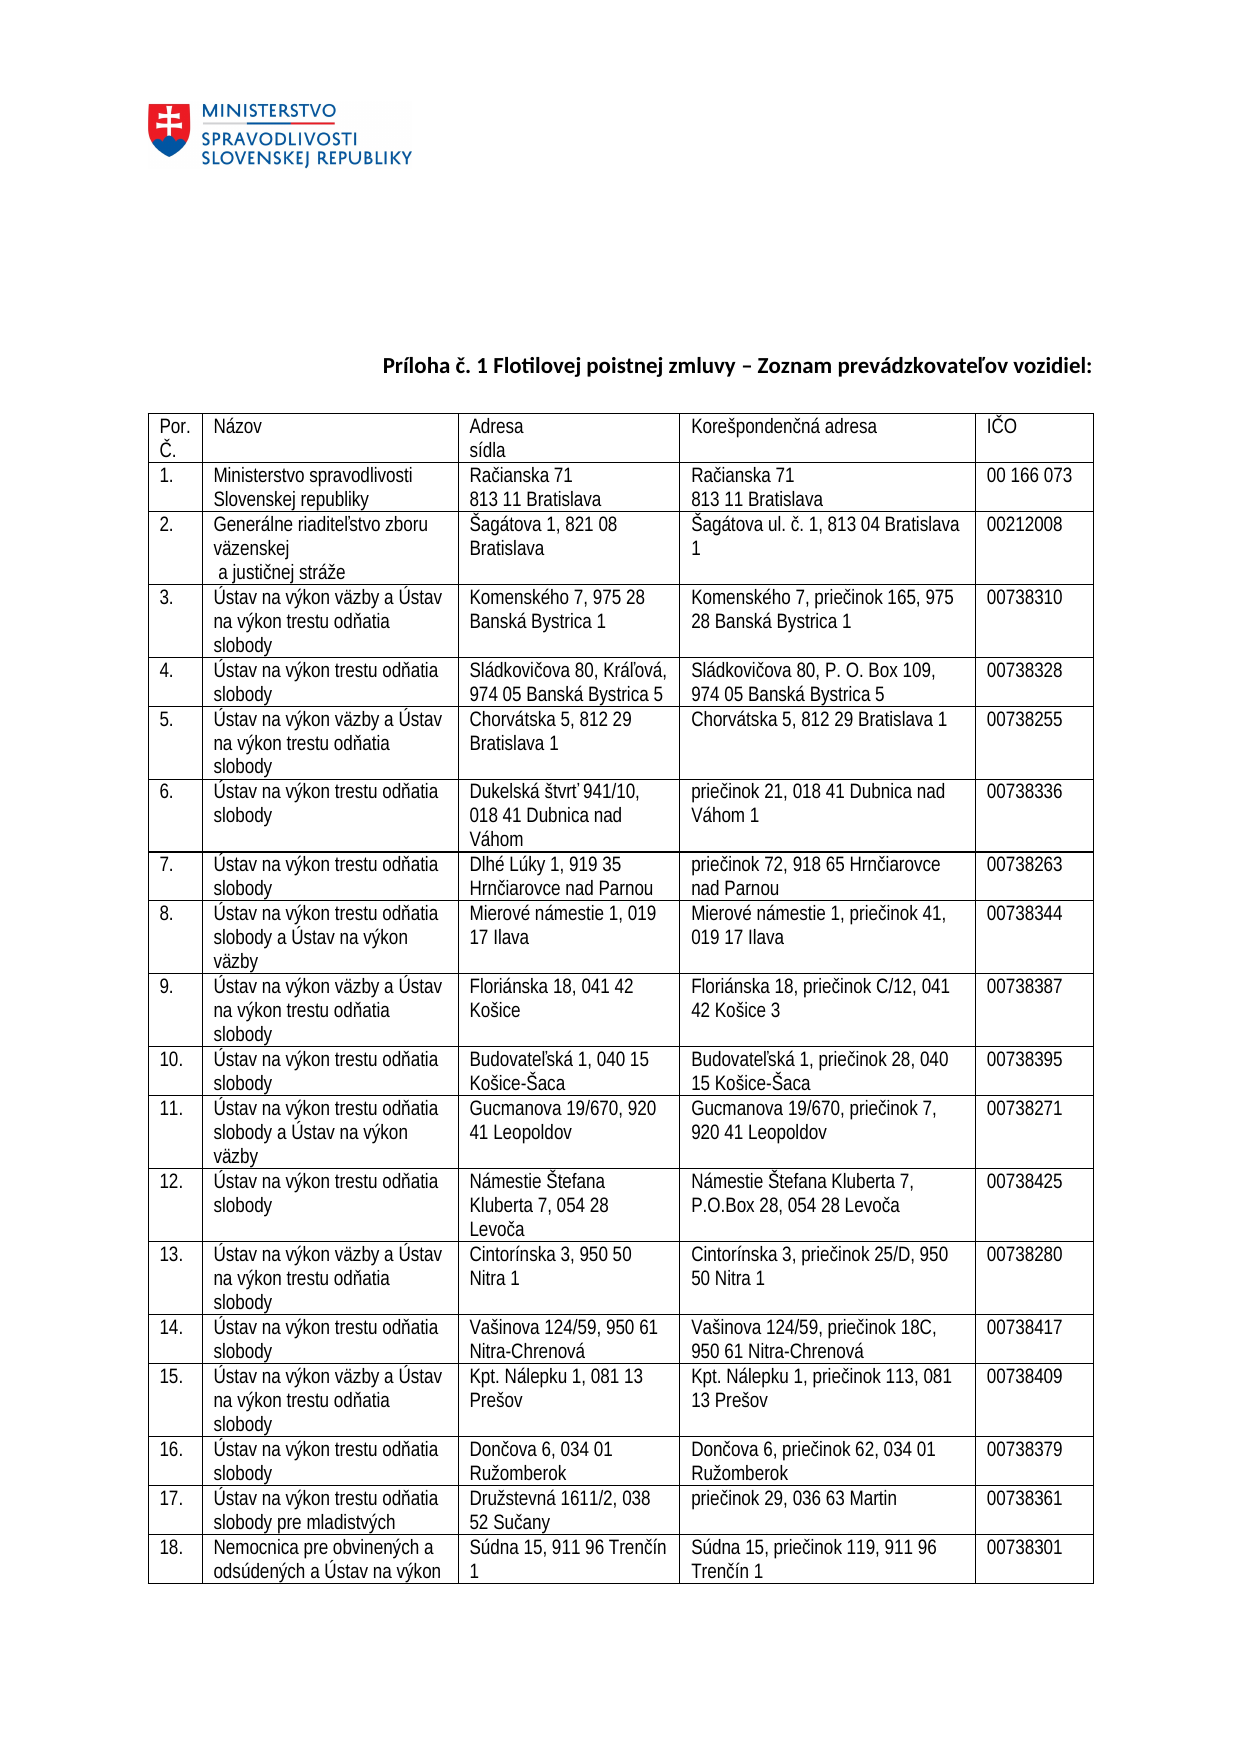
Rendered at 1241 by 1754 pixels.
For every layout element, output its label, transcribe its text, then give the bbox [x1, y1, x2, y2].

table_cell Súdna 15, 911 96 Trenčín 1 [459, 1535, 679, 1583]
table_cell 5. [149, 707, 202, 778]
table_cell Komenského 7, priečinok 165, 975 28 Banská Bystrica 1 [680, 585, 975, 657]
table_cell 17. [149, 1486, 202, 1534]
table_cell 00738255 [976, 707, 1093, 778]
table_cell 9. [149, 974, 202, 1046]
table_cell Floriánska 18, 041 42 Košice [459, 974, 679, 1046]
table_cell 4. [149, 658, 202, 706]
table_cell priečinok 21, 018 41 Dubnica nad Váhom 1 [680, 780, 975, 851]
table_cell Dončova 6, 034 01 Ružomberok [459, 1437, 679, 1485]
table_cell 12. [149, 1169, 202, 1241]
table_cell Šagátova ul. č. 1, 813 04 Bratislava 1 [680, 512, 975, 584]
table_cell Budovateľská 1, 040 15 Košice-Šaca [459, 1047, 679, 1095]
table_cell 11. [149, 1096, 202, 1168]
table_cell Ústav na výkon trestu odňatia slobody [203, 853, 458, 900]
table_cell Ministerstvo spravodlivosti Slovenskej republiky [203, 463, 458, 511]
table_cell 00738395 [976, 1047, 1093, 1095]
table_cell 00738387 [976, 974, 1093, 1046]
table_cell 1. [149, 463, 202, 511]
table_cell Generálne riaditeľstvo zboru väzenskej a justičnej stráže [203, 512, 458, 584]
table_cell Račianska 71 813 11 Bratislava [459, 463, 679, 511]
table_cell 00738344 [976, 901, 1093, 973]
table_cell Ústav na výkon väzby a Ústav na výkon trestu odňatia slobody [203, 1242, 458, 1314]
table_cell Ústav na výkon trestu odňatia slobody [203, 1169, 458, 1241]
table_cell 00212008 [976, 512, 1093, 584]
table_header Názov [203, 414, 458, 462]
table_header Korešpondenčná adresa [680, 414, 975, 462]
table_cell 14. [149, 1315, 202, 1363]
table_cell 8. [149, 901, 202, 973]
table_cell 18. [149, 1535, 202, 1583]
picture [147, 101, 413, 169]
table_cell Šagátova 1, 821 08 Bratislava [459, 512, 679, 584]
table_cell Dukelská štvrť 941/10, 018 41 Dubnica nad Váhom [459, 780, 679, 851]
table_cell Floriánska 18, priečinok C/12, 041 42 Košice 3 [680, 974, 975, 1046]
table_cell 00738263 [976, 853, 1093, 900]
table_header Adresa sídla [459, 414, 679, 462]
table_cell 00738280 [976, 1242, 1093, 1314]
table_cell 00738310 [976, 585, 1093, 657]
table_cell Ústav na výkon väzby a Ústav na výkon trestu odňatia slobody [203, 974, 458, 1046]
table_cell Ústav na výkon trestu odňatia slobody a Ústav na výkon väzby [203, 1096, 458, 1168]
table_cell 16. [149, 1437, 202, 1485]
table_cell 7. [149, 853, 202, 900]
table_cell Vašinova 124/59, 950 61 Nitra-Chrenová [459, 1315, 679, 1363]
table_cell Chorvátska 5, 812 29 Bratislava 1 [459, 707, 679, 778]
table_cell Sládkovičova 80, P. O. Box 109, 974 05 Banská Bystrica 5 [680, 658, 975, 706]
table_cell Ústav na výkon trestu odňatia slobody a Ústav na výkon väzby [203, 901, 458, 973]
table_cell Ústav na výkon väzby a Ústav na výkon trestu odňatia slobody [203, 707, 458, 778]
table_cell 00738271 [976, 1096, 1093, 1168]
table_cell Cintorínska 3, priečinok 25/D, 950 50 Nitra 1 [680, 1242, 975, 1314]
table_cell Mierové námestie 1, 019 17 Ilava [459, 901, 679, 973]
table_cell 3. [149, 585, 202, 657]
table_cell 15. [149, 1364, 202, 1436]
table_cell 00738336 [976, 780, 1093, 851]
table_cell Ústav na výkon väzby a Ústav na výkon trestu odňatia slobody [203, 585, 458, 657]
table_cell 00738361 [976, 1486, 1093, 1534]
table_cell Sládkovičova 80, Kráľová, 974 05 Banská Bystrica 5 [459, 658, 679, 706]
table_header IČO [976, 414, 1093, 462]
table_cell Námestie Štefana Kluberta 7, 054 28 Levoča [459, 1169, 679, 1241]
table_cell 00 166 073 [976, 463, 1093, 511]
table_cell Kpt. Nálepku 1, 081 13 Prešov [459, 1364, 679, 1436]
table_cell 6. [149, 780, 202, 851]
table_cell Dončova 6, priečinok 62, 034 01 Ružomberok [680, 1437, 975, 1485]
table_cell 00738417 [976, 1315, 1093, 1363]
table_cell Ústav na výkon trestu odňatia slobody [203, 780, 458, 851]
table_cell 00738379 [976, 1437, 1093, 1485]
text Príloha č. 1 Flotilovej poistnej zmluvy – Zoznam prevádzkovateľov vozidiel: [148, 351, 1093, 379]
table_cell Gucmanova 19/670, priečinok 7, 920 41 Leopoldov [680, 1096, 975, 1168]
table_cell priečinok 29, 036 63 Martin [680, 1486, 975, 1534]
table_cell Komenského 7, 975 28 Banská Bystrica 1 [459, 585, 679, 657]
table_cell Súdna 15, priečinok 119, 911 96 Trenčín 1 [680, 1535, 975, 1583]
table_cell Kpt. Nálepku 1, priečinok 113, 081 13 Prešov [680, 1364, 975, 1436]
table_cell Ústav na výkon trestu odňatia slobody [203, 1437, 458, 1485]
table_cell Ústav na výkon trestu odňatia slobody [203, 658, 458, 706]
table_cell 00738328 [976, 658, 1093, 706]
table_cell 13. [149, 1242, 202, 1314]
table_cell Nemocnica pre obvinených a odsúdených a Ústav na výkon trestu odňatia slobody [203, 1535, 458, 1583]
table_cell Chorvátska 5, 812 29 Bratislava 1 [680, 707, 975, 778]
table_cell Ústav na výkon trestu odňatia slobody [203, 1047, 458, 1095]
table_cell Družstevná 1611/2, 038 52 Sučany [459, 1486, 679, 1534]
table_cell Vašinova 124/59, priečinok 18C, 950 61 Nitra-Chrenová [680, 1315, 975, 1363]
table_header Por. Č. [149, 414, 202, 462]
table_cell priečinok 72, 918 65 Hrnčiarovce nad Parnou [680, 853, 975, 900]
table_cell 00738425 [976, 1169, 1093, 1241]
table_cell 2. [149, 512, 202, 584]
table_cell 00738409 [976, 1364, 1093, 1436]
table_cell Budovateľská 1, priečinok 28, 040 15 Košice-Šaca [680, 1047, 975, 1095]
table_cell Ústav na výkon trestu odňatia slobody [203, 1315, 458, 1363]
table_cell Mierové námestie 1, priečinok 41, 019 17 Ilava [680, 901, 975, 973]
table_cell Dlhé Lúky 1, 919 35 Hrnčiarovce nad Parnou [459, 853, 679, 900]
table_cell 00738301 [976, 1535, 1093, 1583]
table_cell Gucmanova 19/670, 920 41 Leopoldov [459, 1096, 679, 1168]
table_cell Námestie Štefana Kluberta 7, P.O.Box 28, 054 28 Levoča [680, 1169, 975, 1241]
table_cell Ústav na výkon väzby a Ústav na výkon trestu odňatia slobody [203, 1364, 458, 1436]
table_cell 10. [149, 1047, 202, 1095]
table_cell Ústav na výkon trestu odňatia slobody pre mladistvých [203, 1486, 458, 1534]
table_cell Račianska 71 813 11 Bratislava [680, 463, 975, 511]
table_cell Cintorínska 3, 950 50 Nitra 1 [459, 1242, 679, 1314]
